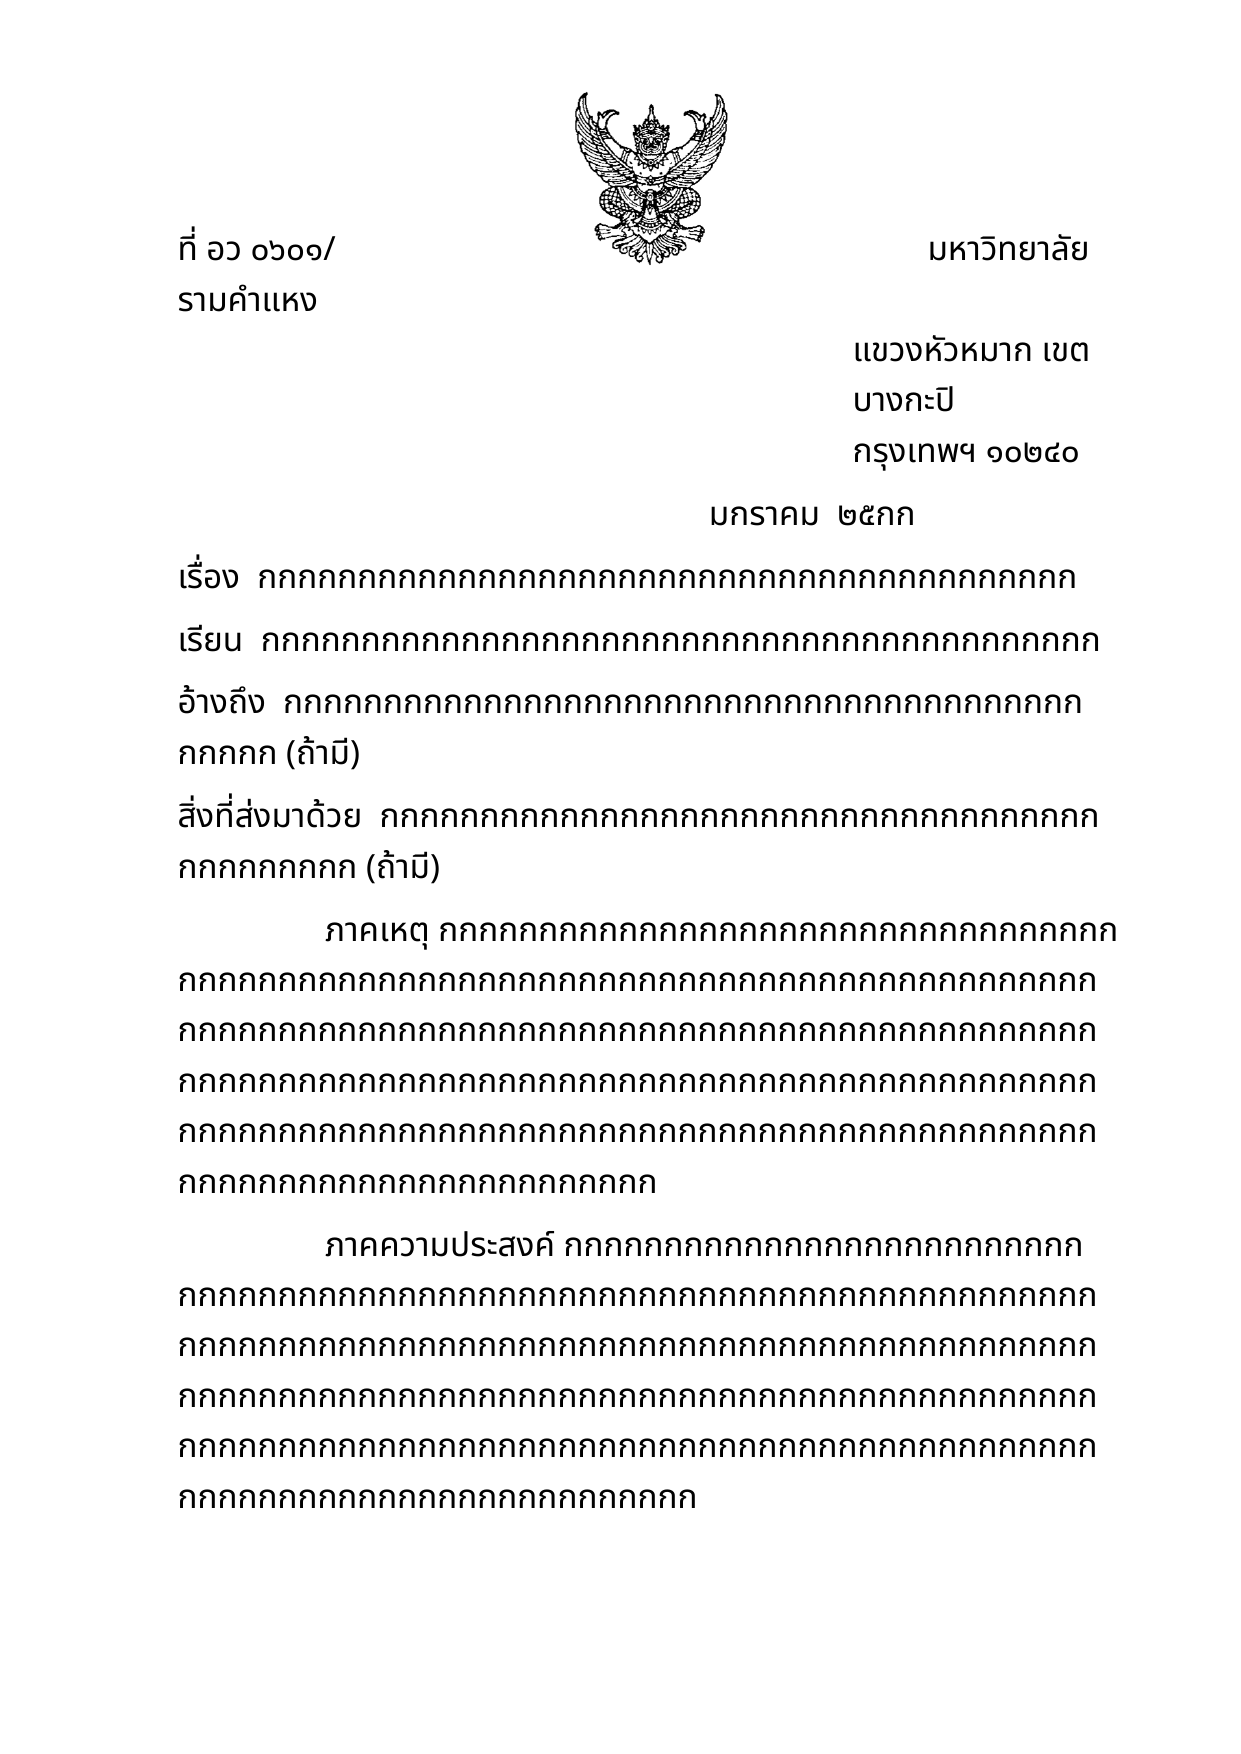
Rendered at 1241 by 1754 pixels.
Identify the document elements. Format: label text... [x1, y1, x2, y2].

text อ้างถึง กกกกกกกกกกกกกกกกกกกกกกกกกกกกกกกกกกกกกกกกกกกกก (ถ้ามี) [177, 678, 1122, 779]
text กรุงเทพฯ ๑๐๒๔๐ [852, 427, 1122, 477]
text สิ่งที่ส่งมาด้วย กกกกกกกกกกกกกกกกกกกกกกกกกกกกกกกกกกกกกกกกกกกกก (ถ้ามี) [177, 792, 1122, 893]
text เรื่อง กกกกกกกกกกกกกกกกกกกกกกกกกกกกกกกกกกกกกกกกก [177, 553, 1122, 603]
text เรียน กกกกกกกกกกกกกกกกกกกกกกกกกกกกกกกกกกกกกกกกกก [177, 616, 1122, 666]
text ภาคเหตุ กกกกกกกกกกกกกกกกกกกกกกกกกกกกกกกกกกกกกกกกกกกกกกกกกกกกกกกกกกกกกกกกกกกกกกกกกกกกกกกกกกกกกกกกกกกกกกกกกกกกกกกกกกกกกกกกกกกกกกกกกกกกกกกกกกกกกกกกกกกกกกกกกกกกกกกกกกกกกกกกกกกกกกกกกกกกกกกกกกกกกกกกกกกกกกกกกกกกกกกกกกกกกกกกกกกกกกกกกกกกกกกกกกกกกกกกกกกกกกกกกก [177, 906, 1122, 1208]
text ที่ อว ๐๖๐๑/ มหาวิทยาลัยรามคำแหง [177, 225, 1122, 326]
text ภาคความประสงค์ กกกกกกกกกกกกกกกกกกกกกกกกกกกกกกกกกกกกกกกกกกกกกกกกกกกกกกกกกกกกกกกกกกกกกกกกกกกกกกกกกกกกกกกกกกกกกกกกกกกกกกกกกกกกกกกกกกกกกกกกกกกกกกกกกกกกกกกกกกกกกกกกกกกกกกกกกกกกกกกกกกกกกกกกกกกกกกกกกกกกกกกกกกกกกกกกกกกกกกกกกกกกกกกกกกกกกกกกกกกกกกกกกกกกกกกกกกกก [177, 1221, 1122, 1523]
text มกราคม ๒๕กก [177, 490, 1122, 540]
picture [569, 88, 730, 266]
text แขวงหัวหมาก เขตบางกะปิ [852, 326, 1122, 427]
